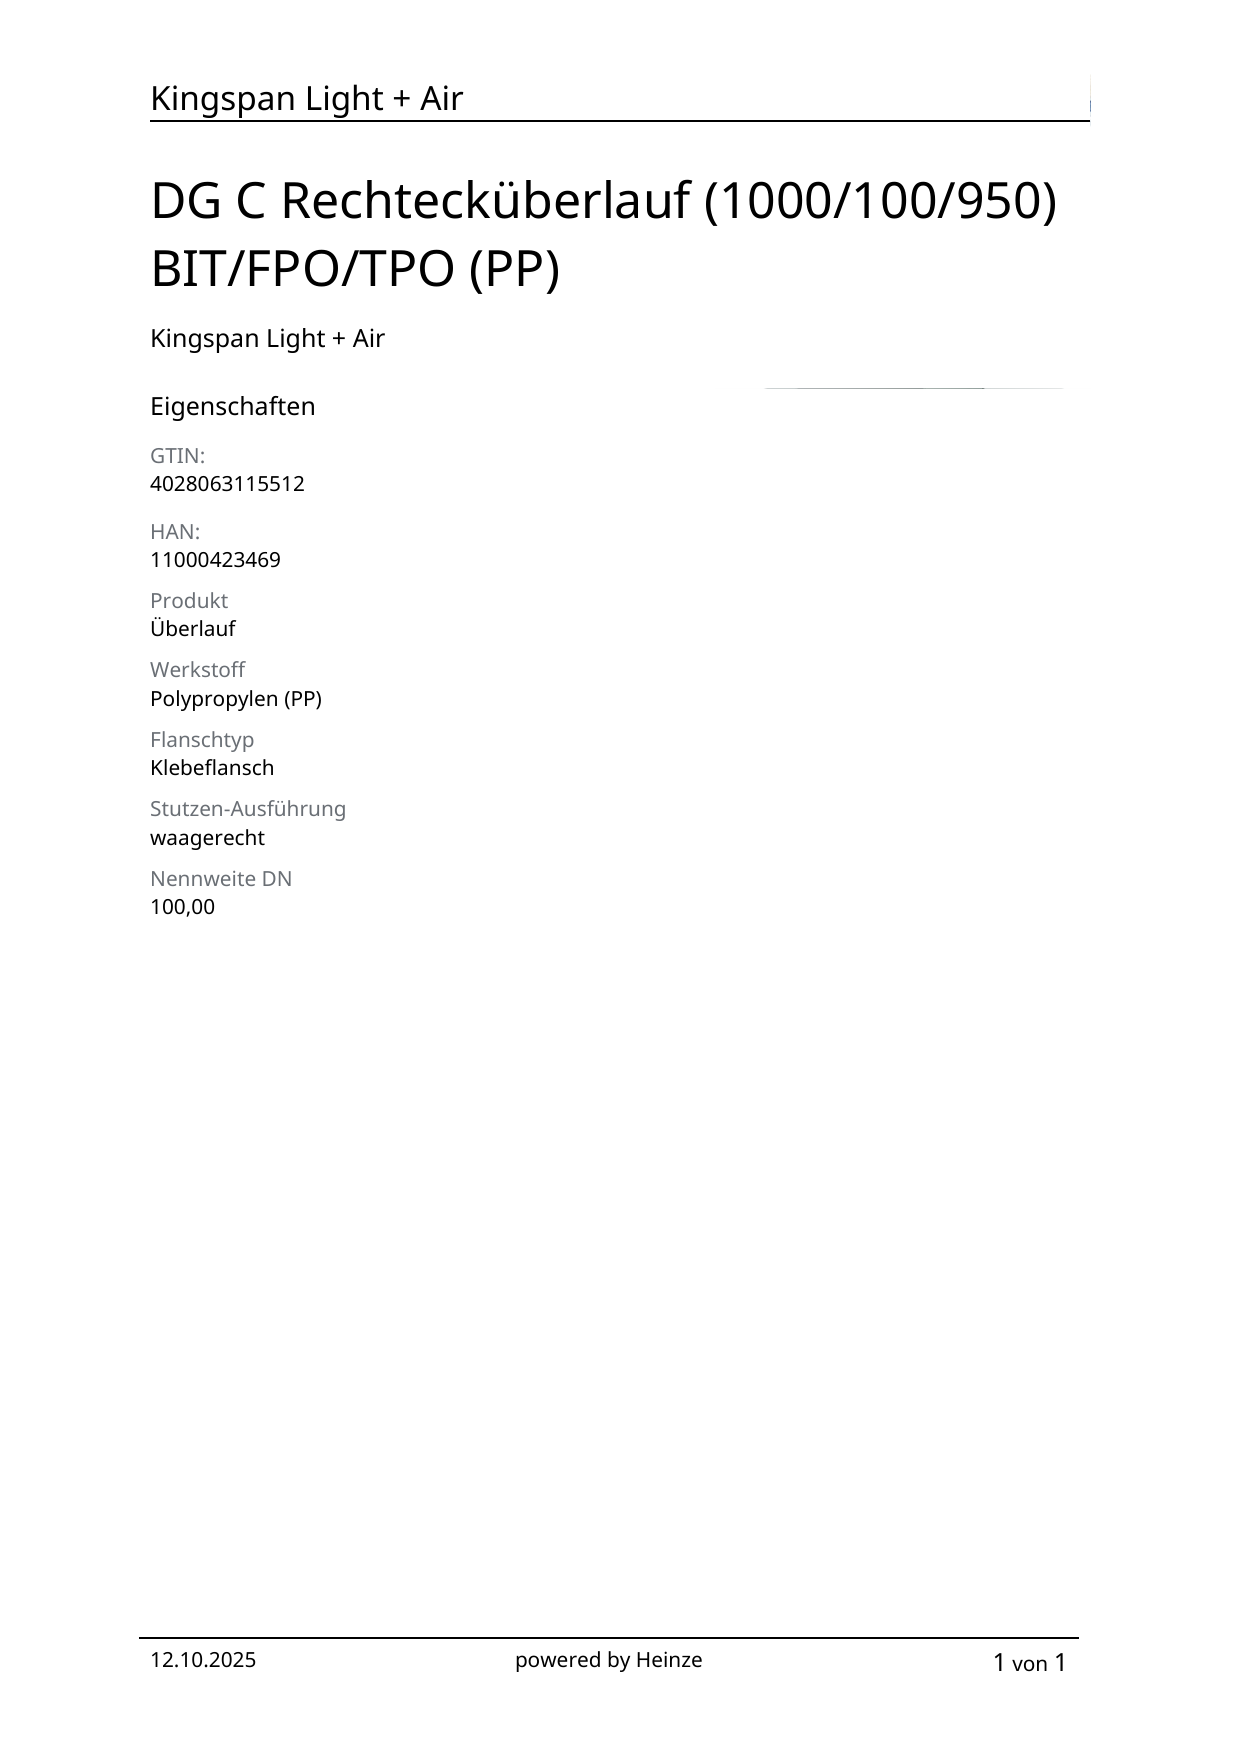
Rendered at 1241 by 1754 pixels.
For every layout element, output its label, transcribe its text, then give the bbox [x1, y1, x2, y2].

text 100,00 [150, 892, 1090, 921]
text Überlauf [150, 614, 1090, 643]
text 4028063115512 [150, 469, 1090, 498]
text Werkstoff [150, 656, 1090, 684]
text Kingspan Light + Air [150, 320, 1090, 354]
text Flanschtyp [150, 725, 1090, 753]
text Polypropylen (PP) [150, 684, 1090, 712]
text HAN: [150, 517, 1090, 545]
text Klebeflansch [150, 753, 1090, 782]
text DG C Rechtecküberlauf (1000/100/950) BIT/FPO/TPO (PP) [150, 165, 1090, 301]
text Stutzen-Ausführung [150, 794, 1090, 823]
text Produkt [150, 586, 1090, 614]
text Eigenschaften [150, 388, 1090, 422]
text GTIN: [150, 441, 1090, 469]
text waagerecht [150, 823, 1090, 851]
text Nennweite DN [150, 864, 1090, 892]
text 11000423469 [150, 545, 1090, 574]
